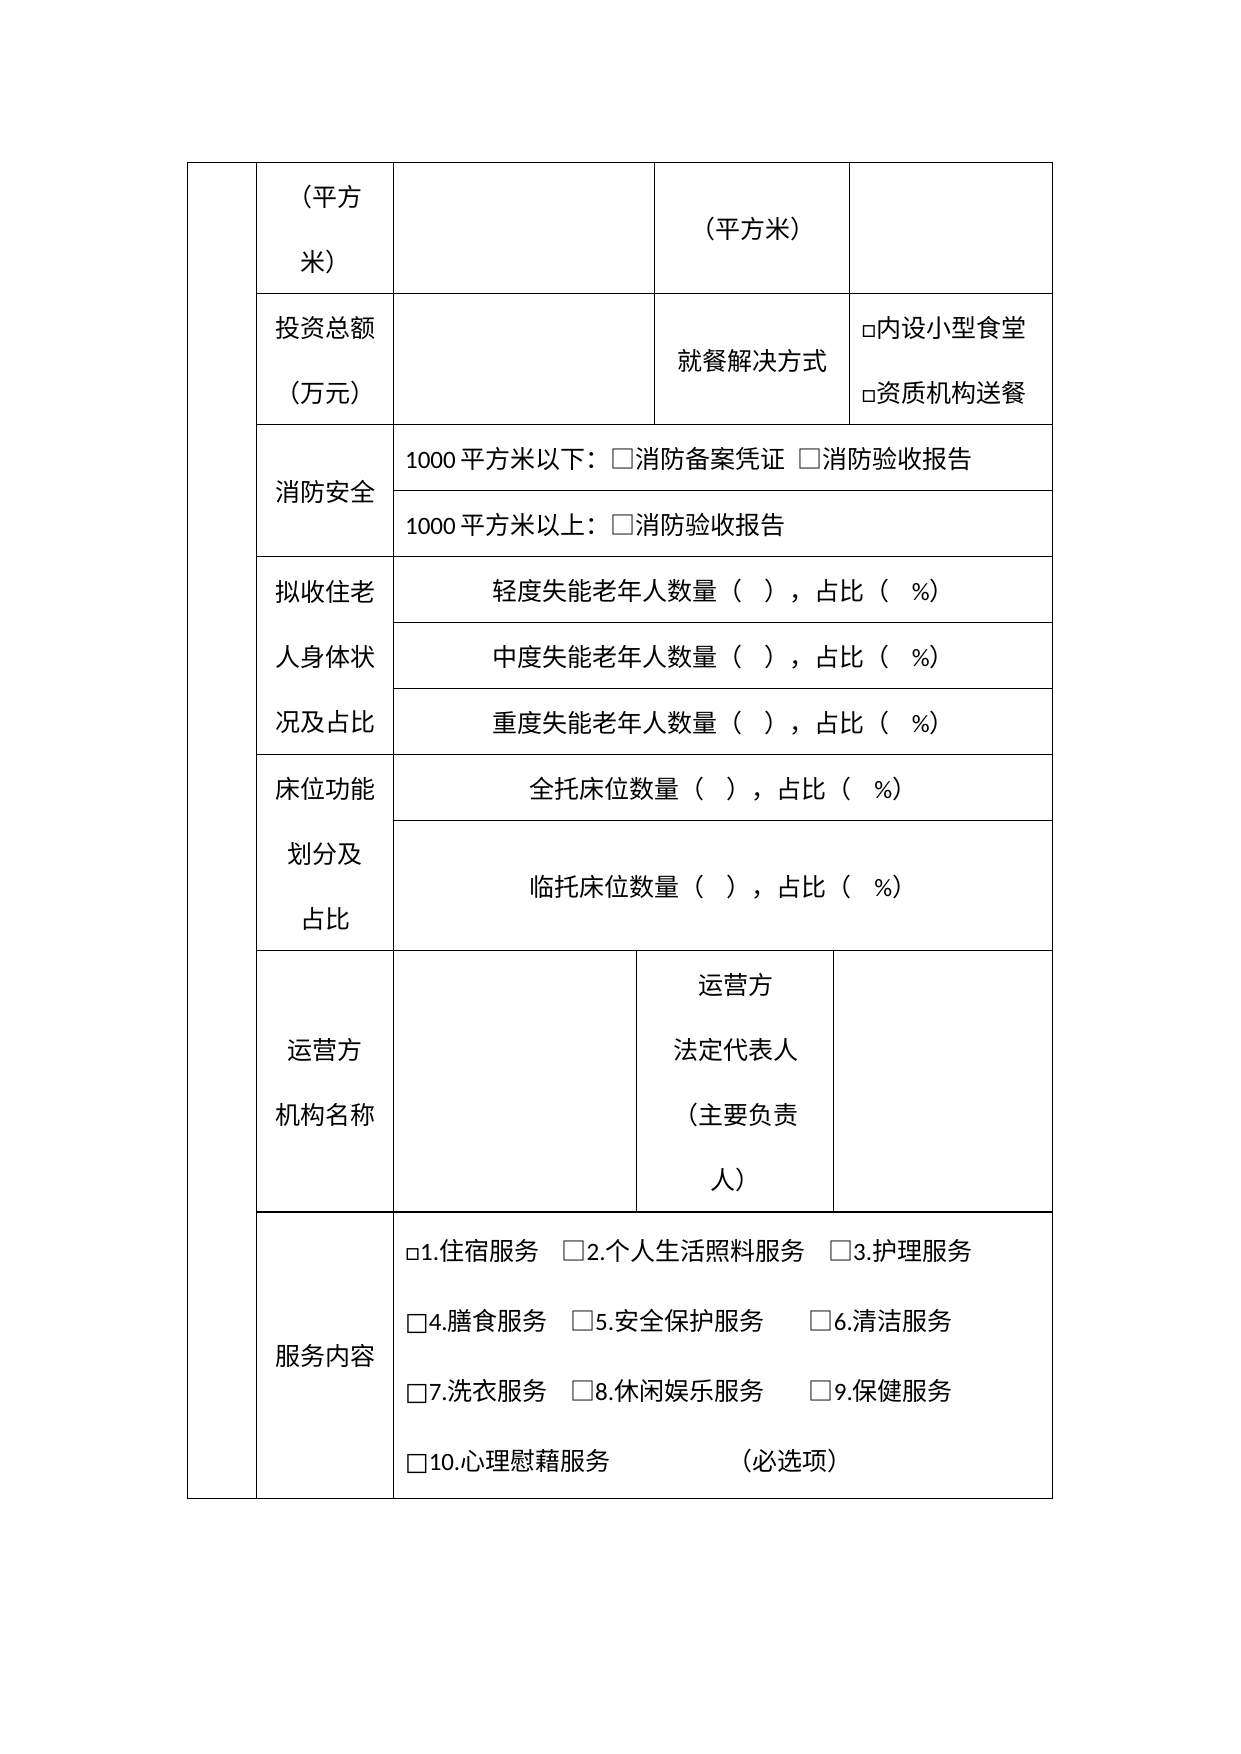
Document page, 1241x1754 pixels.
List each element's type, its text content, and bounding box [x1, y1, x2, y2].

table_cell [394, 163, 654, 293]
table_cell 消防安全 [257, 425, 393, 556]
table_cell [834, 951, 1052, 1211]
table_cell 服务内容 [257, 1213, 393, 1497]
table_cell 重度失能老年人数量（ ），占比（ %） [394, 689, 1052, 754]
table_cell 使用面积 （平方米） [655, 163, 849, 293]
table_cell [850, 163, 1052, 293]
table_cell 就餐解决方式 [655, 294, 849, 424]
table_cell □内设小型食堂 □资质机构送餐 [850, 294, 1052, 424]
table_cell 1000平方米以上：□消防验收报告 [394, 491, 1052, 556]
table_cell [394, 294, 654, 424]
table_cell 床位功能划分及 占比 [257, 755, 393, 950]
table_cell 临托床位数量（ ），占比（ %） [394, 821, 1052, 950]
table_cell [394, 951, 636, 1211]
table_cell 投资总额 （万元） [257, 294, 393, 424]
table_cell 轻度失能老年人数量（ ），占比（ %） [394, 557, 1052, 622]
table_cell □1.住宿服务 □2.个人生活照料服务 □3.护理服务 □4.膳食服务 □5.安全保护服务 □6.清洁服务 □7.洗衣服务 □8.休闲娱乐服务 □9.保健服务 □10.心理慰藉服务 （必选项） [394, 1213, 1052, 1497]
table_cell 中度失能老年人数量（ ），占比（ %） [394, 623, 1052, 688]
table_cell 运营方 机构名称 [257, 951, 393, 1211]
table_cell 全托床位数量（ ），占比（ %） [394, 755, 1052, 820]
table_cell 1000平方米以下：□消防备案凭证 □消防验收报告 [394, 425, 1052, 490]
table_cell 建筑面积 （平方米） [257, 163, 393, 293]
table_cell 拟收住老人身体状况及占比 [257, 557, 393, 754]
table_cell 运营方 法定代表人 （主要负责人） [637, 951, 833, 1211]
